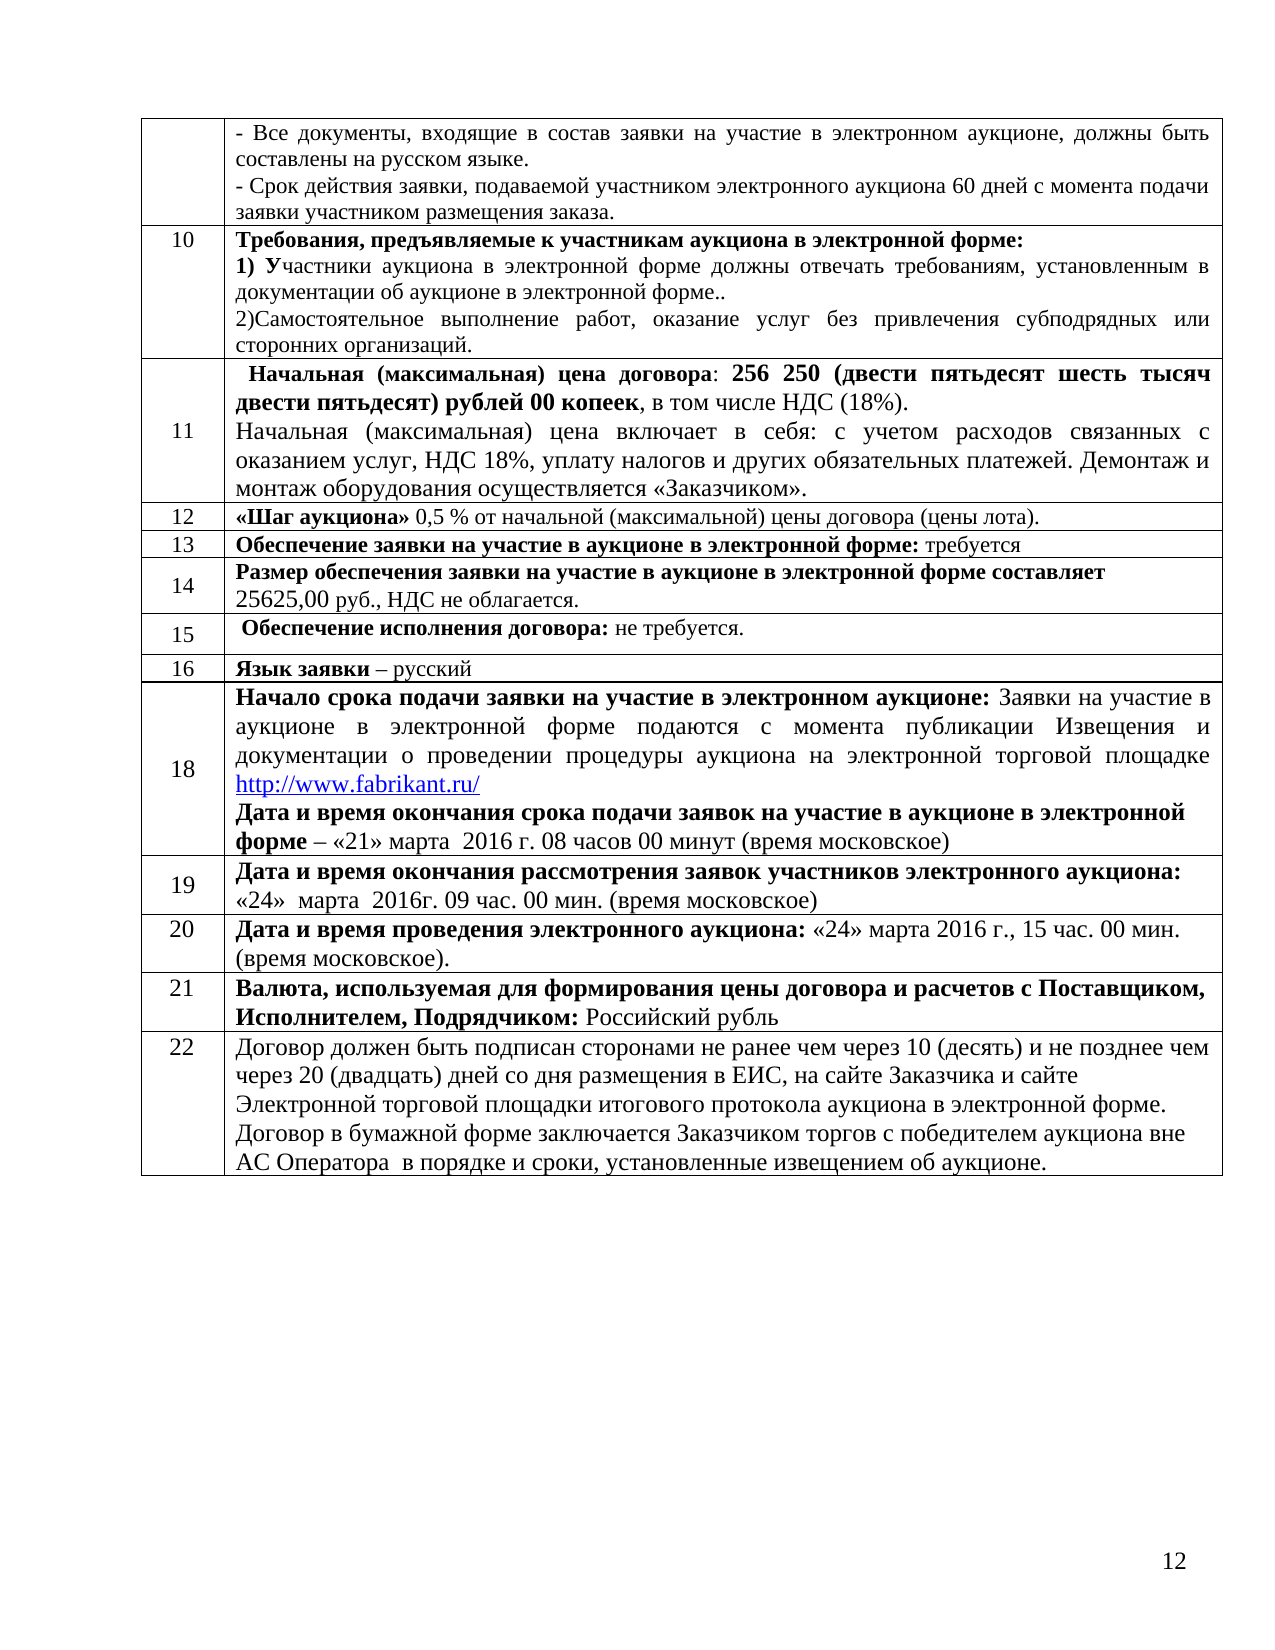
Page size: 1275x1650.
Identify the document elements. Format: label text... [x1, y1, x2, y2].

table_cell Договор должен быть подписан сторонами не ранее чем через 10 (десять) и не позднее чем через 20 (двадцать) дней со дня размещения в ЕИС, на сайте Заказчика и сайте Электронной торговой площадки итогового протокола аукциона в электронной форме. Договор в бумажной форме заключается Заказчиком торгов с победителем аукциона вне АС Оператора в порядке и сроки, установленные извещением об аукционе. [225, 1032, 1222, 1175]
table_cell 13 [142, 531, 224, 557]
table_cell 11 [142, 359, 224, 502]
table_cell Дата и время окончания рассмотрения заявок участников электронного аукциона: «24» марта 2016г. 09 час. 00 мин. (время московское) [225, 856, 1222, 913]
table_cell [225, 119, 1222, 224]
table_cell 9 [142, 119, 224, 224]
table_cell 14 [142, 558, 224, 613]
table_cell Начальная (максимальная) цена договора: 256 250 (двести пятьдесят шесть тысяч двести пятьдесят) рублей 00 копеек, в том числе НДС (18%). Начальная (максимальная) цена включает в себя: с учетом расходов связанных с оказанием услуг, НДС 18%, уплату налогов и других обязательных платежей. Демонтаж и монтаж оборудования осуществляется «Заказчиком». [225, 359, 1222, 502]
table_cell 21 [142, 973, 224, 1031]
table_cell 16 [142, 655, 224, 681]
table_cell Размер обеспечения заявки на участие в аукционе в электронной форме составляет 25625,00 руб., НДС не облагается. [225, 558, 1222, 613]
table_cell 15 [142, 614, 224, 654]
table_cell Начало срока подачи заявки на участие в электронном аукционе: Заявки на участие в аукционе в электронной форме подаются c момента публикации Извещения и документации о проведении процедуры аукциона на электронной торговой площадке http://www.fabrikant.ru/ Дата и время окончания срока подачи заявок на участие в аукционе в электронной форме – «21» марта 2016 г. 08 часов 00 минут (время московское) [225, 683, 1222, 855]
table_cell 12 [142, 503, 224, 529]
table_cell 20 [142, 915, 224, 972]
table_cell Обеспечение исполнения договора: не требуется. [225, 614, 1222, 654]
table_cell Обеспечение заявки на участие в аукционе в электронной форме: требуется [225, 531, 1222, 557]
table_cell Язык заявки – русский [225, 655, 1222, 681]
table_cell 19 [142, 856, 224, 913]
table_cell 18 [142, 683, 224, 855]
table_cell Требования, предъявляемые к участникам аукциона в электронной форме: 1) Участники аукциона в электронной форме должны отвечать требованиям, установленным в документации об аукционе в электронной форме.. 2)Самостоятельное выполнение работ, оказание услуг без привлечения субподрядных или сторонних организаций. [225, 226, 1222, 357]
table_cell 10 [142, 226, 224, 357]
table_cell «Шаг аукциона» 0,5 % от начальной (максимальной) цены договора (цены лота). [225, 503, 1222, 529]
table_cell Валюта, используемая для формирования цены договора и расчетов с Поставщиком, Исполнителем, Подрядчиком: Российский рубль [225, 973, 1222, 1031]
table_cell 22 [142, 1032, 224, 1175]
table_cell Дата и время проведения электронного аукциона: «24» марта 2016 г., 15 час. 00 мин. (время московское). [225, 915, 1222, 972]
